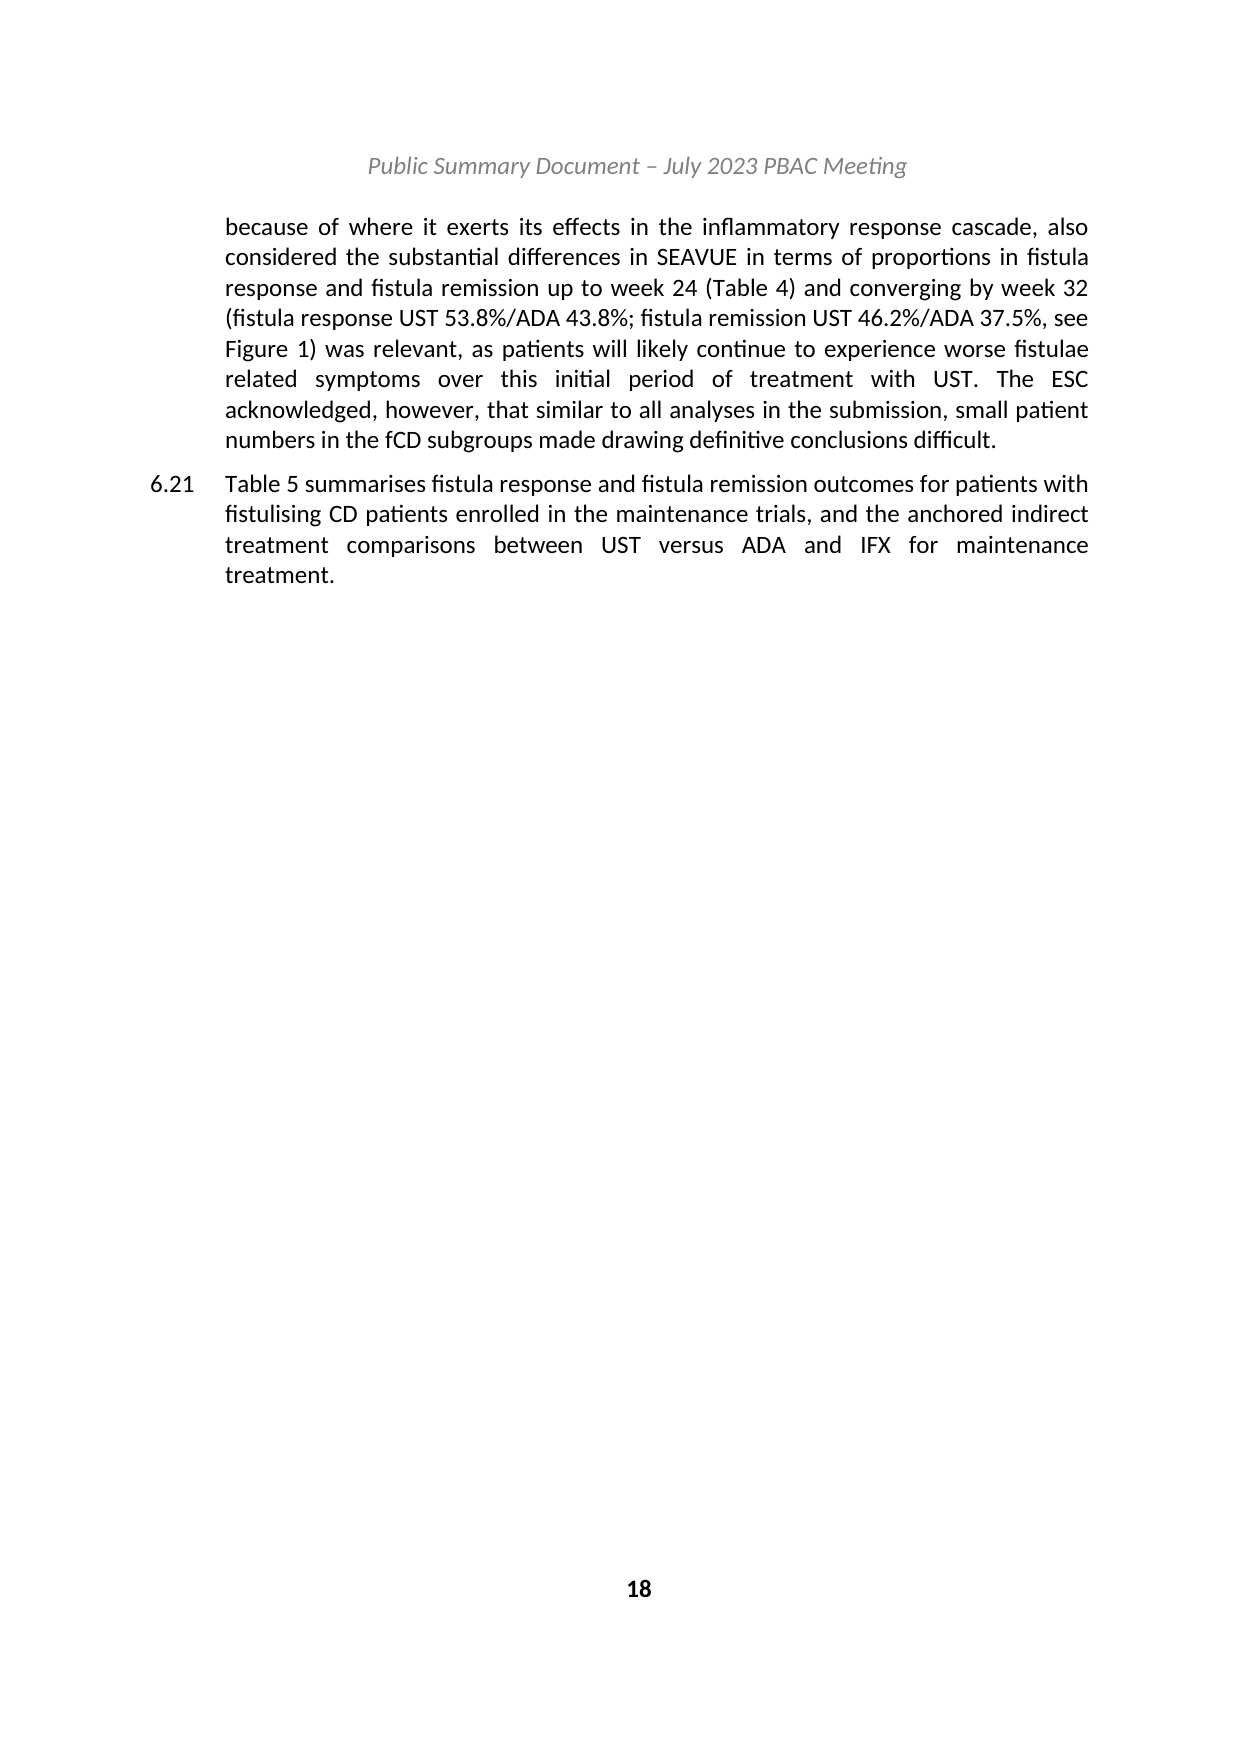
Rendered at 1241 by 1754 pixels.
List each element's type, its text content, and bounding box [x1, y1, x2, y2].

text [150, 211, 1090, 455]
text Table 5 summarises fistula response and fistula remission outcomes for patients with fistulising CD patients enrolled in the maintenance trials, and the anchored indirect treatment comparisons between UST versus ADA and IFX for maintenance treatment. [150, 468, 1090, 590]
